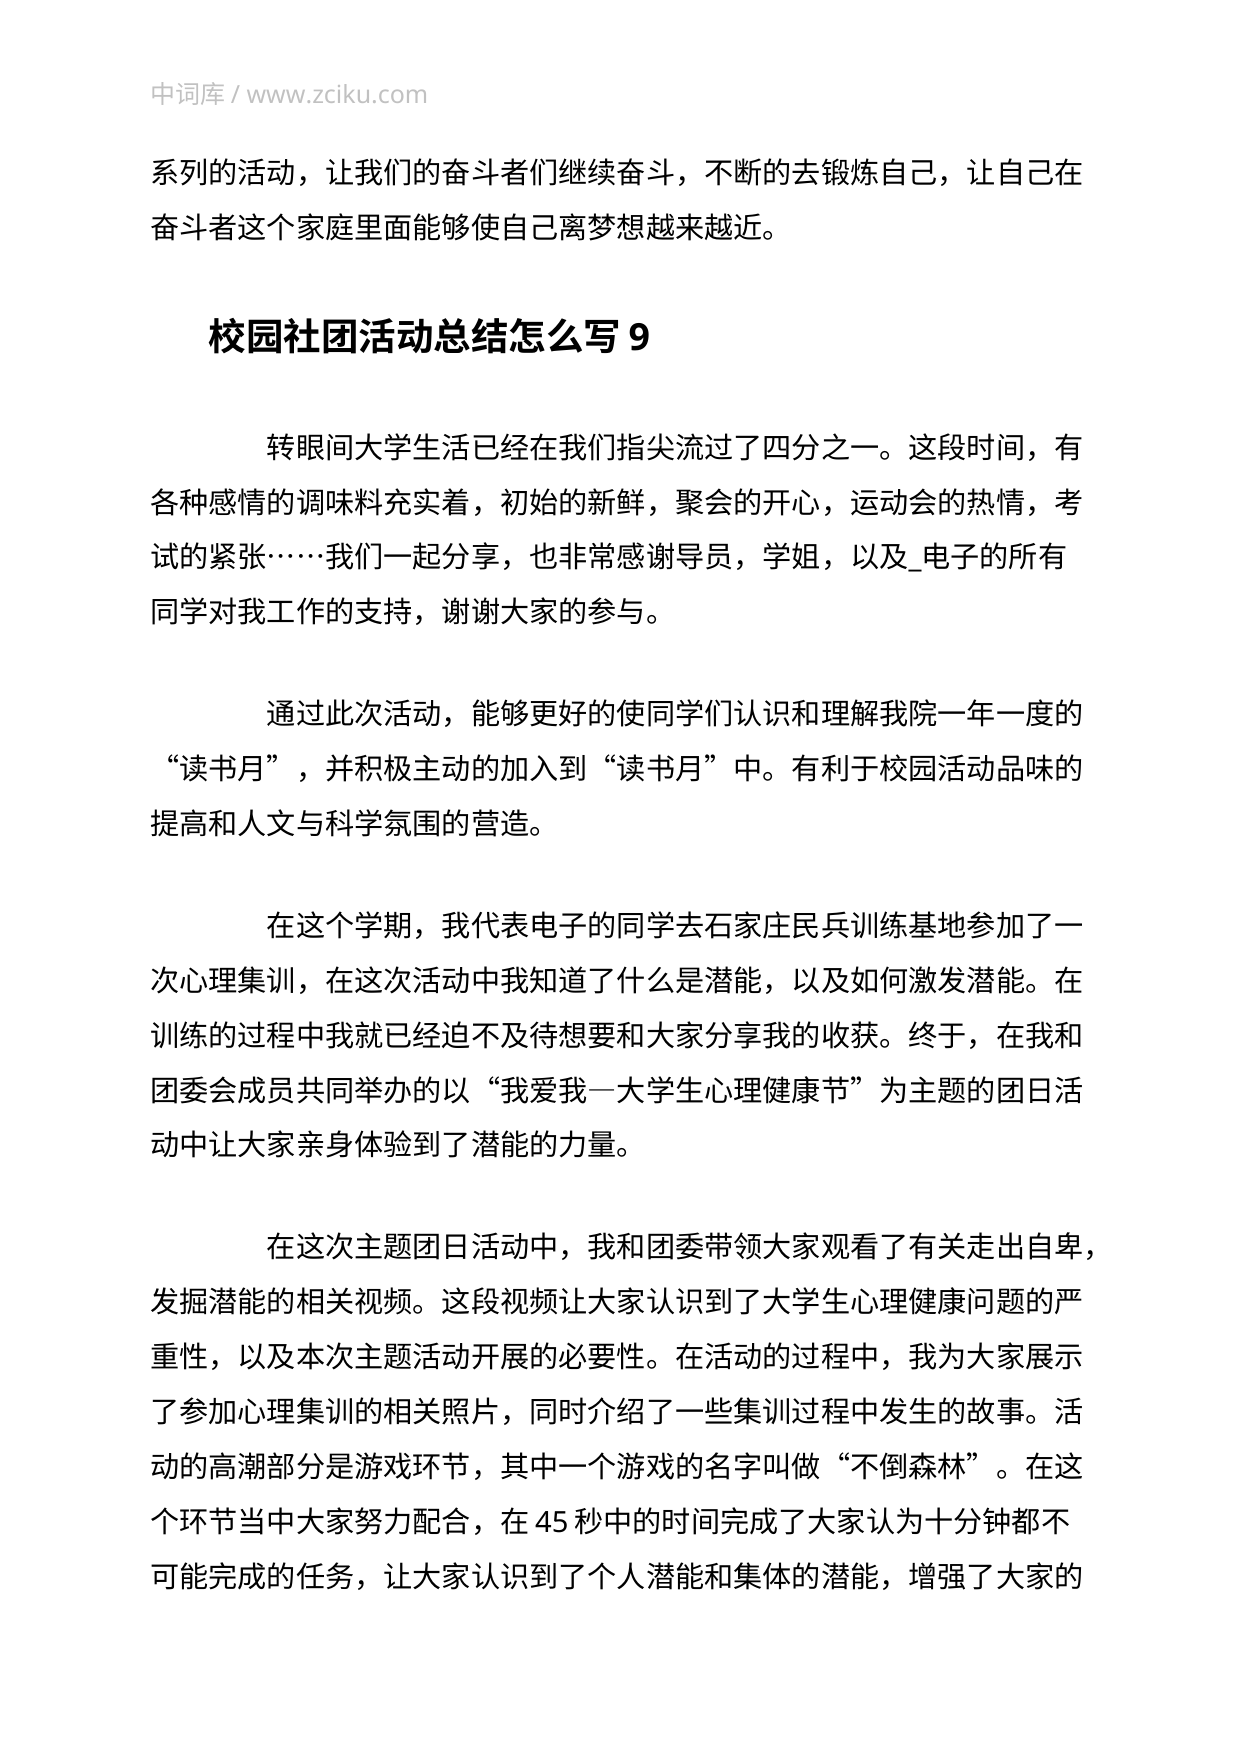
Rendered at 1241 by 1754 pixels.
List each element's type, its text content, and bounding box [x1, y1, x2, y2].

text 校园社团活动总结怎么写9 [150, 307, 1090, 361]
text 通过此次活动，能够更好的使同学们认识和理解我院一年一度的“读书月”，并积极主动的加入到“读书月”中。有利于校园活动品味的提高和人文与科学氛围的营造。 [150, 691, 1090, 843]
text 转眼间大学生活已经在我们指尖流过了四分之一。这段时间，有各种感情的调味料充实着，初始的新鲜，聚会的开心，运动会的热情，考试的紧张……我们一起分享，也非常感谢导员，学姐，以及_电子的所有同学对我工作的支持，谢谢大家的参与。 [150, 424, 1090, 631]
text 在这个学期，我代表电子的同学去石家庄民兵训练基地参加了一次心理集训，在这次活动中我知道了什么是潜能，以及如何激发潜能。在训练的过程中我就已经迫不及待想要和大家分享我的收获。终于，在我和团委会成员共同举办的以“我爱我—大学生心理健康节”为主题的团日活动中让大家亲身体验到了潜能的力量。 [150, 902, 1090, 1164]
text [150, 1224, 1090, 1596]
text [150, 150, 1090, 247]
